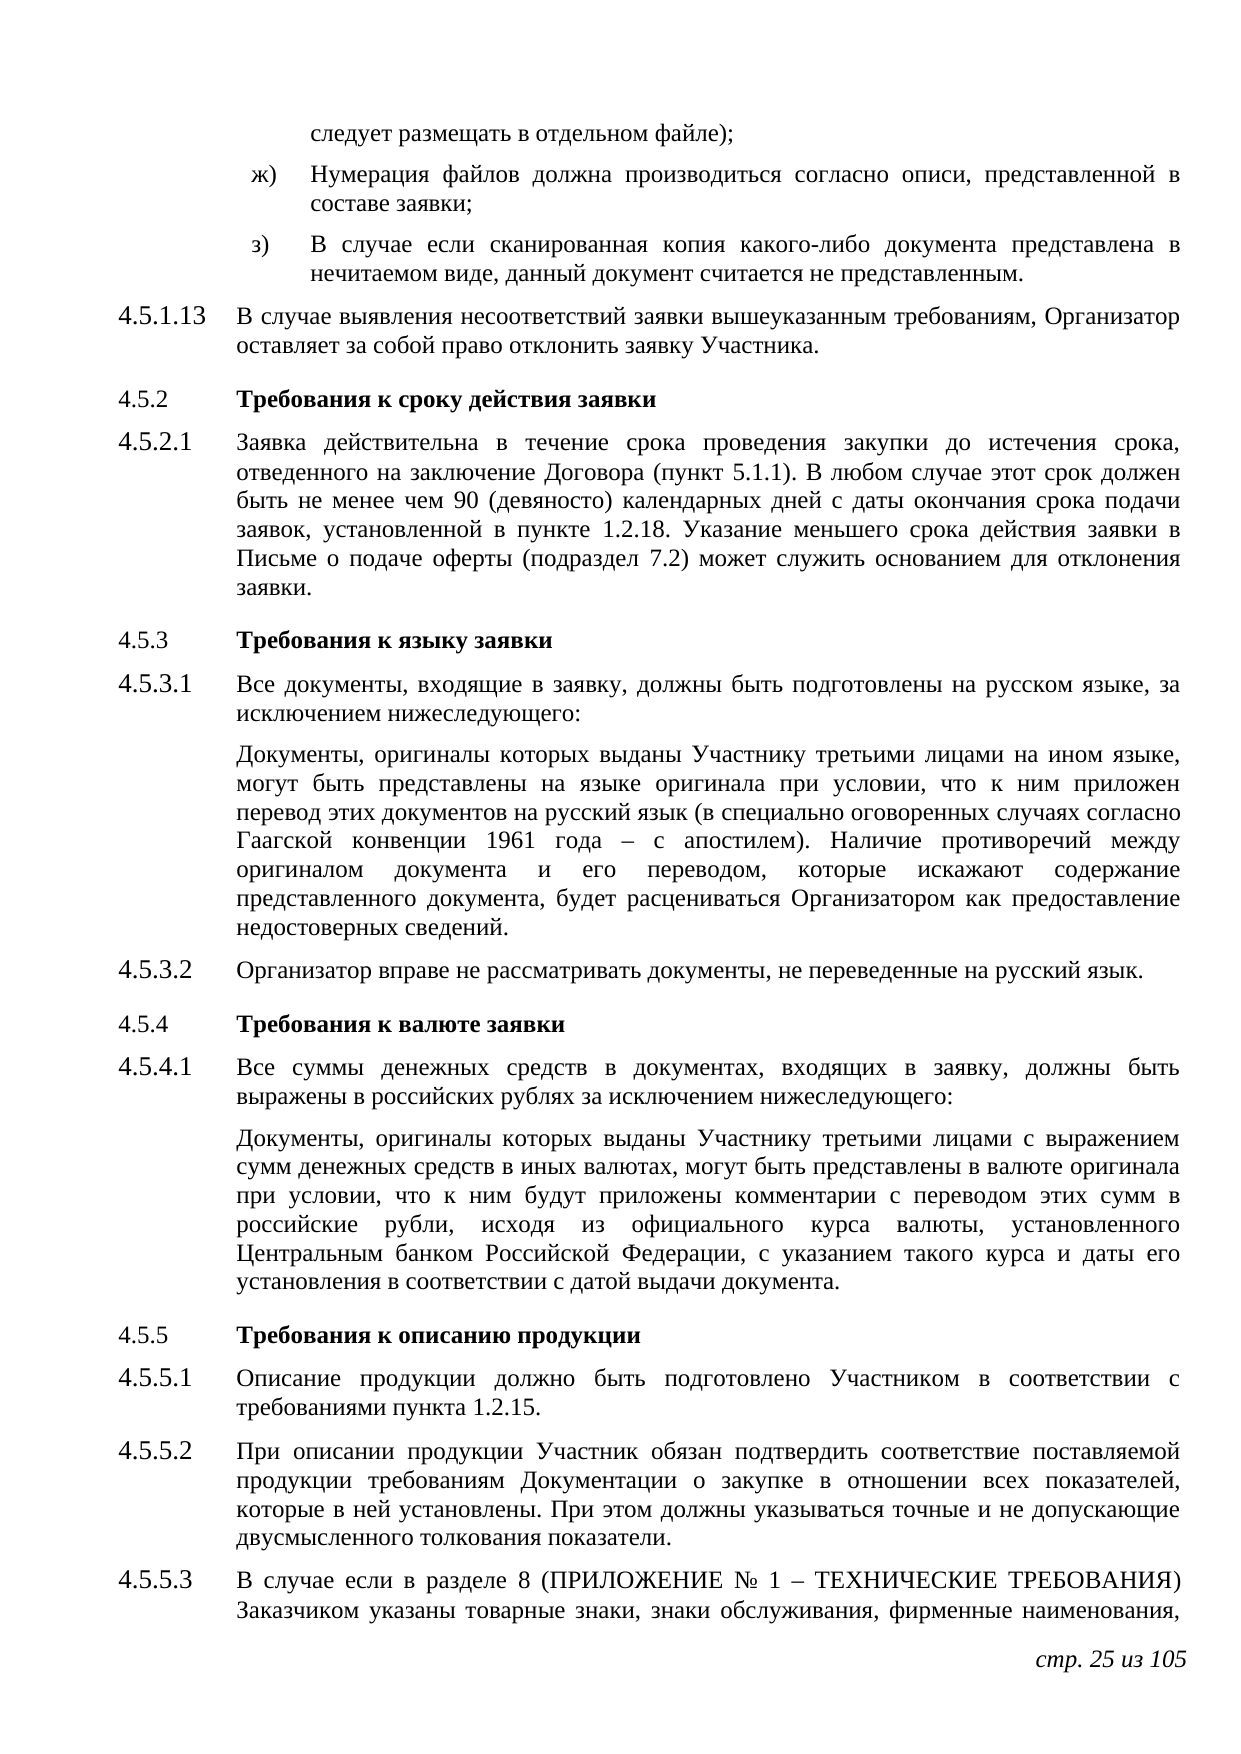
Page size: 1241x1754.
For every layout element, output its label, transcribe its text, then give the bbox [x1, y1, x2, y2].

text Заявка действительна в течение срока проведения закупки до истечения срока, отведенного на заключение Договора (пункт 5.1.1). В любом случае этот срок должен быть не менее чем 90 (девяносто) календарных дней с даты окончания срока подачи заявок, установленной в пункте 1.2.18. Указание меньшего срока действия заявки в Письме о подаче оферты (подраздел 7.2) может служить основанием для отклонения заявки. [118, 426, 1181, 600]
list Все документы, входящие в заявку, должны быть подготовлены на русском языке, за исключением нижеследующего: [118, 667, 1181, 727]
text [118, 1564, 1181, 1623]
text Требования к валюте заявки [118, 1009, 1181, 1038]
text Документы, оригиналы которых выданы Участнику третьими лицами с выражением сумм денежных средств в иных валютах, могут быть представлены в валюте оригинала при условии, что к ним будут приложены комментарии с переводом этих сумм в российские рубли, исходя из официального курса валюты, установленного Центральным банком Российской Федерации, с указанием такого курса и даты его установления в соответствии с датой выдачи документа. [236, 1123, 1181, 1295]
text В случае если сканированная копия какого-либо документа представлена в нечитаемом виде, данный документ считается не представленным. [251, 229, 1181, 287]
text При описании продукции Участник обязан подтвердить соответствие поставляемой продукции требованиям Документации о закупке в отношении всех показателей, которые в ней установлены. При этом должны указываться точные и не допускающие двусмысленного толкования показатели. [118, 1434, 1181, 1551]
text Нумерация файлов должна производиться согласно описи, представленной в составе заявки; [251, 159, 1181, 217]
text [251, 118, 1181, 147]
text Документы, оригиналы которых выданы Участнику третьими лицами на ином языке, могут быть представлены на языке оригинала при условии, что к ним приложен перевод этих документов на русский язык (в специально оговоренных случаях согласно Гаагской конвенции 1961 года – с апостилем). Наличие противоречий между оригиналом документа и его переводом, которые искажают содержание представленного документа, будет расцениваться Организатором как предоставление недостоверных сведений. [236, 739, 1181, 940]
text Требования к языку заявки [118, 625, 1181, 654]
list Все суммы денежных средств в документах, входящих в заявку, должны быть выражены в российских рублях за исключением нижеследующего: [118, 1050, 1181, 1110]
text Требования к описанию продукции [118, 1320, 1181, 1349]
list В случае выявления несоответствий заявки вышеуказанным требованиям, Организатор оставляет за собой право отклонить заявку Участника. [118, 299, 1181, 359]
text Требования к сроку действия заявки [118, 384, 1181, 413]
list Организатор вправе не рассматривать документы, не переведенные на русский язык. [118, 953, 1181, 984]
text Описание продукции должно быть подготовлено Участником в соответствии с требованиями пункта 1.2.15. [118, 1361, 1181, 1421]
